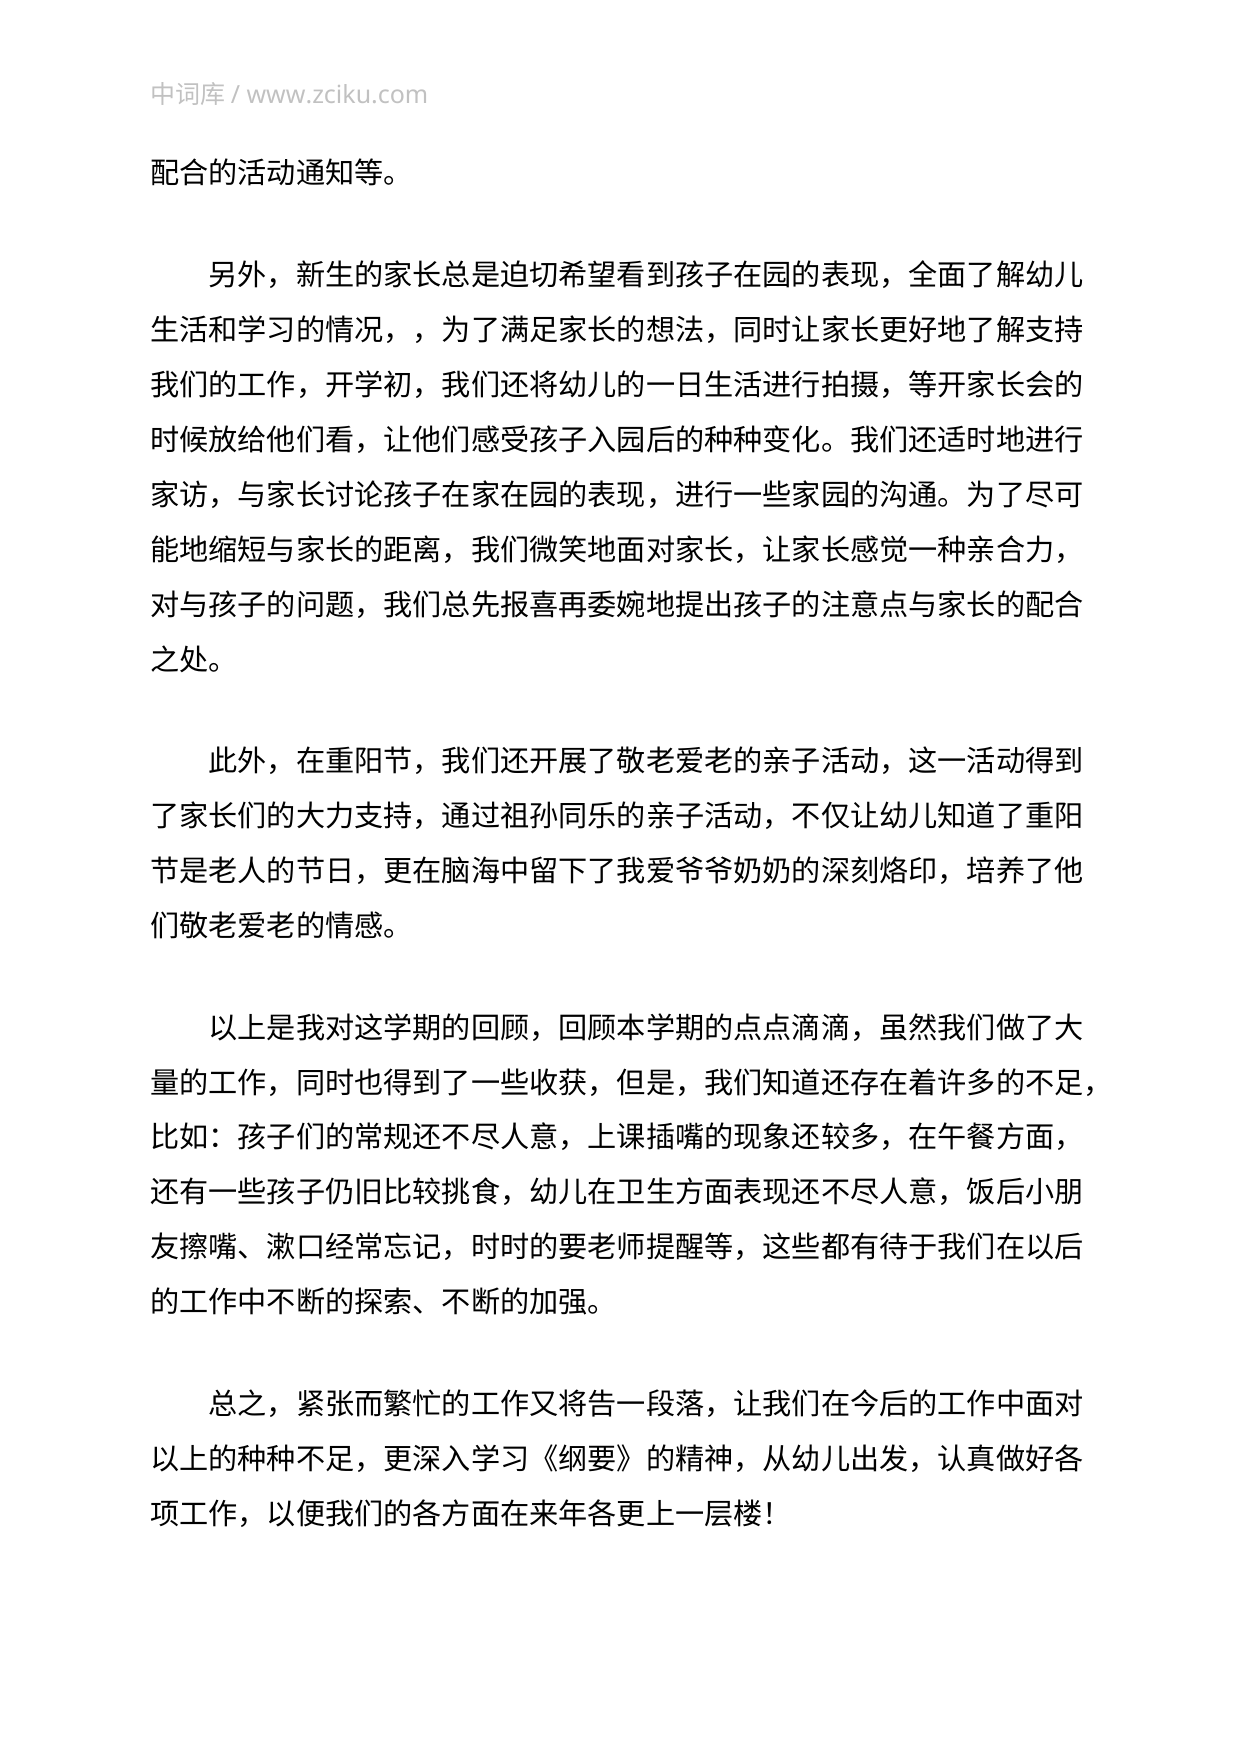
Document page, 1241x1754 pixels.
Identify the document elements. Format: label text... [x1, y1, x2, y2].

text 总之，紧张而繁忙的工作又将告一段落，让我们在今后的工作中面对以上的种种不足，更深入学习《纲要》的精神，从幼儿出发，认真做好各项工作，以便我们的各方面在来年各更上一层楼！ [150, 1381, 1090, 1533]
text 另外，新生的家长总是迫切希望看到孩子在园的表现，全面了解幼儿生活和学习的情况，，为了满足家长的想法，同时让家长更好地了解支持我们的工作，开学初，我们还将幼儿的一日生活进行拍摄，等开家长会的时候放给他们看，让他们感受孩子入园后的种种变化。我们还适时地进行家访，与家长讨论孩子在家在园的表现，进行一些家园的沟通。为了尽可能地缩短与家长的距离，我们微笑地面对家长，让家长感觉一种亲合力，对与孩子的问题，我们总先报喜再委婉地提出孩子的注意点与家长的配合之处。 [150, 252, 1090, 678]
text 以上是我对这学期的回顾，回顾本学期的点点滴滴，虽然我们做了大量的工作，同时也得到了一些收获，但是，我们知道还存在着许多的不足，比如：孩子们的常规还不尽人意，上课插嘴的现象还较多，在午餐方面，还有一些孩子仍旧比较挑食，幼儿在卫生方面表现还不尽人意，饭后小朋友擦嘴、漱口经常忘记，时时的要老师提醒等，这些都有待于我们在以后的工作中不断的探索、不断的加强。 [150, 1004, 1090, 1321]
text 此外，在重阳节，我们还开展了敬老爱老的亲子活动，这一活动得到了家长们的大力支持，通过祖孙同乐的亲子活动，不仅让幼儿知道了重阳节是老人的节日，更在脑海中留下了我爱爷爷奶奶的深刻烙印，培养了他们敬老爱老的情感。 [150, 738, 1090, 945]
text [150, 150, 1090, 192]
